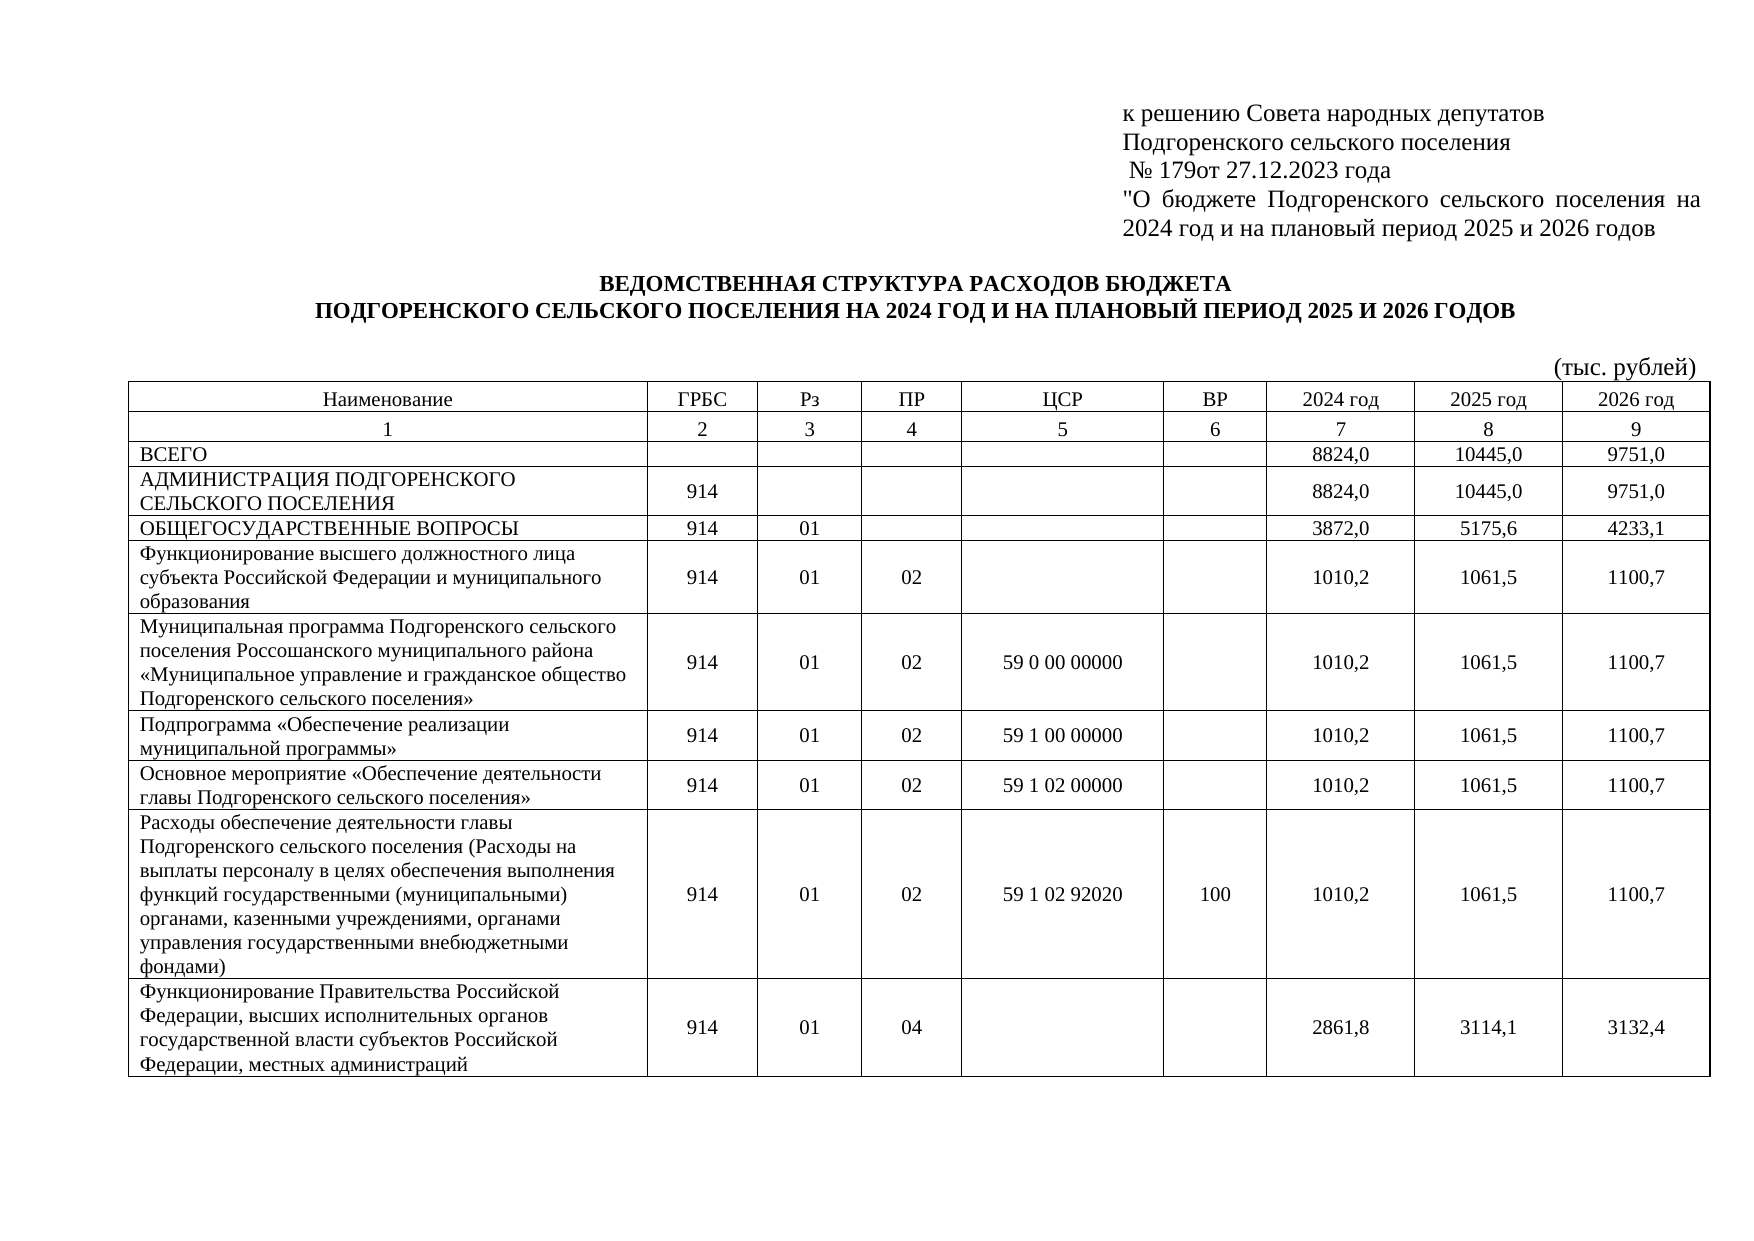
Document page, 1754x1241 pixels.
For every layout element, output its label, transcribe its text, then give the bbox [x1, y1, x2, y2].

table_cell 04 [862, 979, 961, 1076]
table_cell [962, 442, 1163, 466]
table_cell [1164, 516, 1266, 540]
table_cell Подпрограмма «Обеспечение реализации муниципальной программы» [129, 711, 647, 759]
table_cell 914 [648, 516, 757, 540]
table_header ПР [862, 382, 961, 411]
table_cell 100 [1164, 810, 1266, 978]
table_cell 2861,8 [1267, 979, 1414, 1076]
table_cell 3114,1 [1415, 979, 1562, 1076]
table_cell [862, 516, 961, 540]
table_cell 01 [758, 516, 861, 540]
table_cell 1010,2 [1267, 810, 1414, 978]
table_header ВР [1164, 382, 1266, 411]
table_cell [1164, 614, 1266, 710]
table_cell [1164, 442, 1266, 466]
table_cell 9 [1563, 412, 1709, 441]
table_cell [648, 442, 757, 466]
table_cell [1164, 467, 1266, 515]
table_cell 3 [758, 412, 861, 441]
table_cell АДМИНИСТРАЦИЯ ПОДГОРЕНСКОГО СЕЛЬСКОГО ПОСЕЛЕНИЯ [129, 467, 647, 515]
table_cell 5 [962, 412, 1163, 441]
table_header Наименование [129, 382, 647, 411]
text (тыс. рублей) [118, 352, 1713, 381]
table_cell 914 [648, 467, 757, 515]
table_cell 9751,0 [1563, 442, 1709, 466]
table_cell 1010,2 [1267, 614, 1414, 710]
table_cell 1100,7 [1563, 810, 1709, 978]
table_cell 8824,0 [1267, 467, 1414, 515]
table_cell 1100,7 [1563, 761, 1709, 809]
table_cell 1 [129, 412, 647, 441]
table_cell 01 [758, 761, 861, 809]
table_cell 01 [758, 979, 861, 1076]
table_cell 10445,0 [1415, 467, 1562, 515]
table_cell 02 [862, 711, 961, 759]
table_cell [758, 442, 861, 466]
table_cell [758, 467, 861, 515]
table_cell ВЕДОМСТВЕННАЯ СТРУКТУРА РАСХОДОВ БЮДЖЕТА ПОДГОРЕНСКОГО СЕЛЬСКОГО ПОСЕЛЕНИЯ НА 2024 ГОД И НА ПЛАНОВЫЙ ПЕРИОД 2025 И 2026 ГОДОВ [118, 270, 1713, 352]
table_cell 1100,7 [1563, 614, 1709, 710]
table_cell [1164, 979, 1266, 1076]
table_header ГРБС [648, 382, 757, 411]
table_cell 914 [648, 614, 757, 710]
table_cell 3132,4 [1563, 979, 1709, 1076]
table_cell 8 [1415, 412, 1562, 441]
table_cell Функционирование Правительства Российской Федерации, высших исполнительных органов государственной власти субъектов Российской Федерации, местных администраций [129, 979, 647, 1076]
table_cell 01 [758, 810, 861, 978]
table_cell 5175,6 [1415, 516, 1562, 540]
table_cell 914 [648, 979, 757, 1076]
table_cell 914 [648, 761, 757, 809]
table_cell 59 1 02 92020 [962, 810, 1163, 978]
table_cell 01 [758, 541, 861, 613]
table_cell [962, 516, 1163, 540]
table_cell 02 [862, 761, 961, 809]
table_cell [962, 541, 1163, 613]
table_cell 02 [862, 614, 961, 710]
table_cell [962, 979, 1163, 1076]
table_cell 1100,7 [1563, 541, 1709, 613]
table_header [118, 98, 1713, 270]
table_cell Основное мероприятие «Обеспечение деятельности главы Подгоренского сельского поселения» [129, 761, 647, 809]
table_header 2024 год [1267, 382, 1414, 411]
table_cell 1100,7 [1563, 711, 1709, 759]
table_cell 9751,0 [1563, 467, 1709, 515]
table_cell 6 [1164, 412, 1266, 441]
table_cell [1164, 541, 1266, 613]
table_cell 10445,0 [1415, 442, 1562, 466]
table_cell [1164, 711, 1266, 759]
table_cell 7 [1267, 412, 1414, 441]
table_cell 914 [648, 541, 757, 613]
table_cell 914 [648, 711, 757, 759]
table_cell Муниципальная программа Подгоренского сельского поселения Россошанского муниципального района «Муниципальное управление и гражданское общество Подгоренского сельского поселения» [129, 614, 647, 710]
table_cell 4 [862, 412, 961, 441]
table_cell 02 [862, 541, 961, 613]
table_header ЦСР [962, 382, 1163, 411]
table_cell 1010,2 [1267, 541, 1414, 613]
table_cell 59 0 00 00000 [962, 614, 1163, 710]
table_cell 8824,0 [1267, 442, 1414, 466]
table_cell [862, 442, 961, 466]
table_cell ВСЕГО [129, 442, 647, 466]
table_cell 01 [758, 711, 861, 759]
table_cell 02 [862, 810, 961, 978]
table_header Рз [758, 382, 861, 411]
table_cell 2 [648, 412, 757, 441]
table_cell 59 1 00 00000 [962, 711, 1163, 759]
table_cell 1061,5 [1415, 761, 1562, 809]
table_cell Функционирование высшего должностного лица субъекта Российской Федерации и муниципального образования [129, 541, 647, 613]
table_cell 1010,2 [1267, 761, 1414, 809]
table_header 2026 год [1563, 382, 1709, 411]
table_cell 914 [648, 810, 757, 978]
table_cell 59 1 02 00000 [962, 761, 1163, 809]
table_cell 1061,5 [1415, 614, 1562, 710]
table_cell Расходы обеспечение деятельности главы Подгоренского сельского поселения (Расходы на выплаты персоналу в целях обеспечения выполнения функций государственными (муниципальными) органами, казенными учреждениями, органами управления государственными внебюджетными фондами) [129, 810, 647, 978]
table_cell 01 [758, 614, 861, 710]
table_cell ОБЩЕГОСУДАРСТВЕННЫЕ ВОПРОСЫ [129, 516, 647, 540]
table_cell 1061,5 [1415, 711, 1562, 759]
table_cell [1164, 761, 1266, 809]
table_cell 1010,2 [1267, 711, 1414, 759]
table_cell 4233,1 [1563, 516, 1709, 540]
table_cell 3872,0 [1267, 516, 1414, 540]
table_cell [962, 467, 1163, 515]
table_header 2025 год [1415, 382, 1562, 411]
table_cell 1061,5 [1415, 541, 1562, 613]
table_cell 1061,5 [1415, 810, 1562, 978]
table_cell [862, 467, 961, 515]
